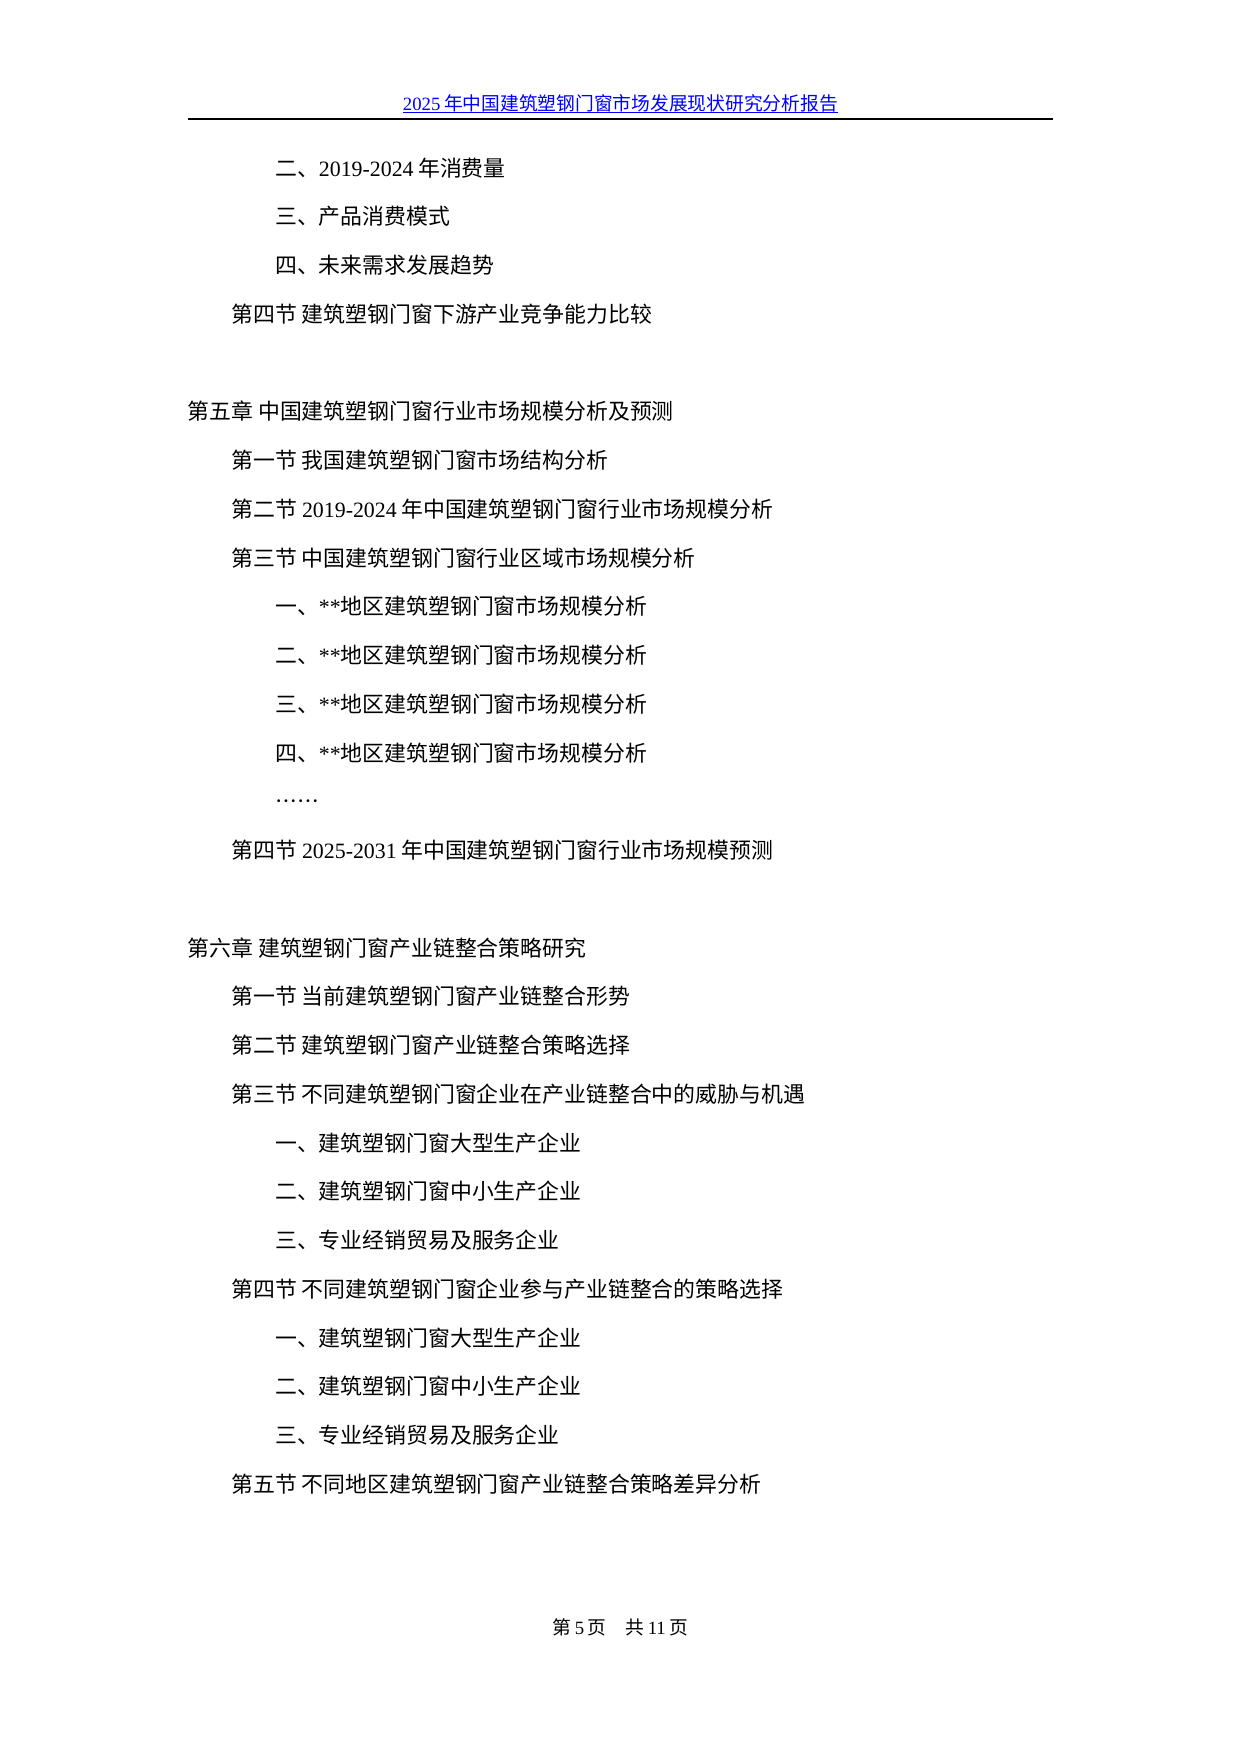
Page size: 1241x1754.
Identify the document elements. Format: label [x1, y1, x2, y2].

text [187, 150, 1053, 1499]
